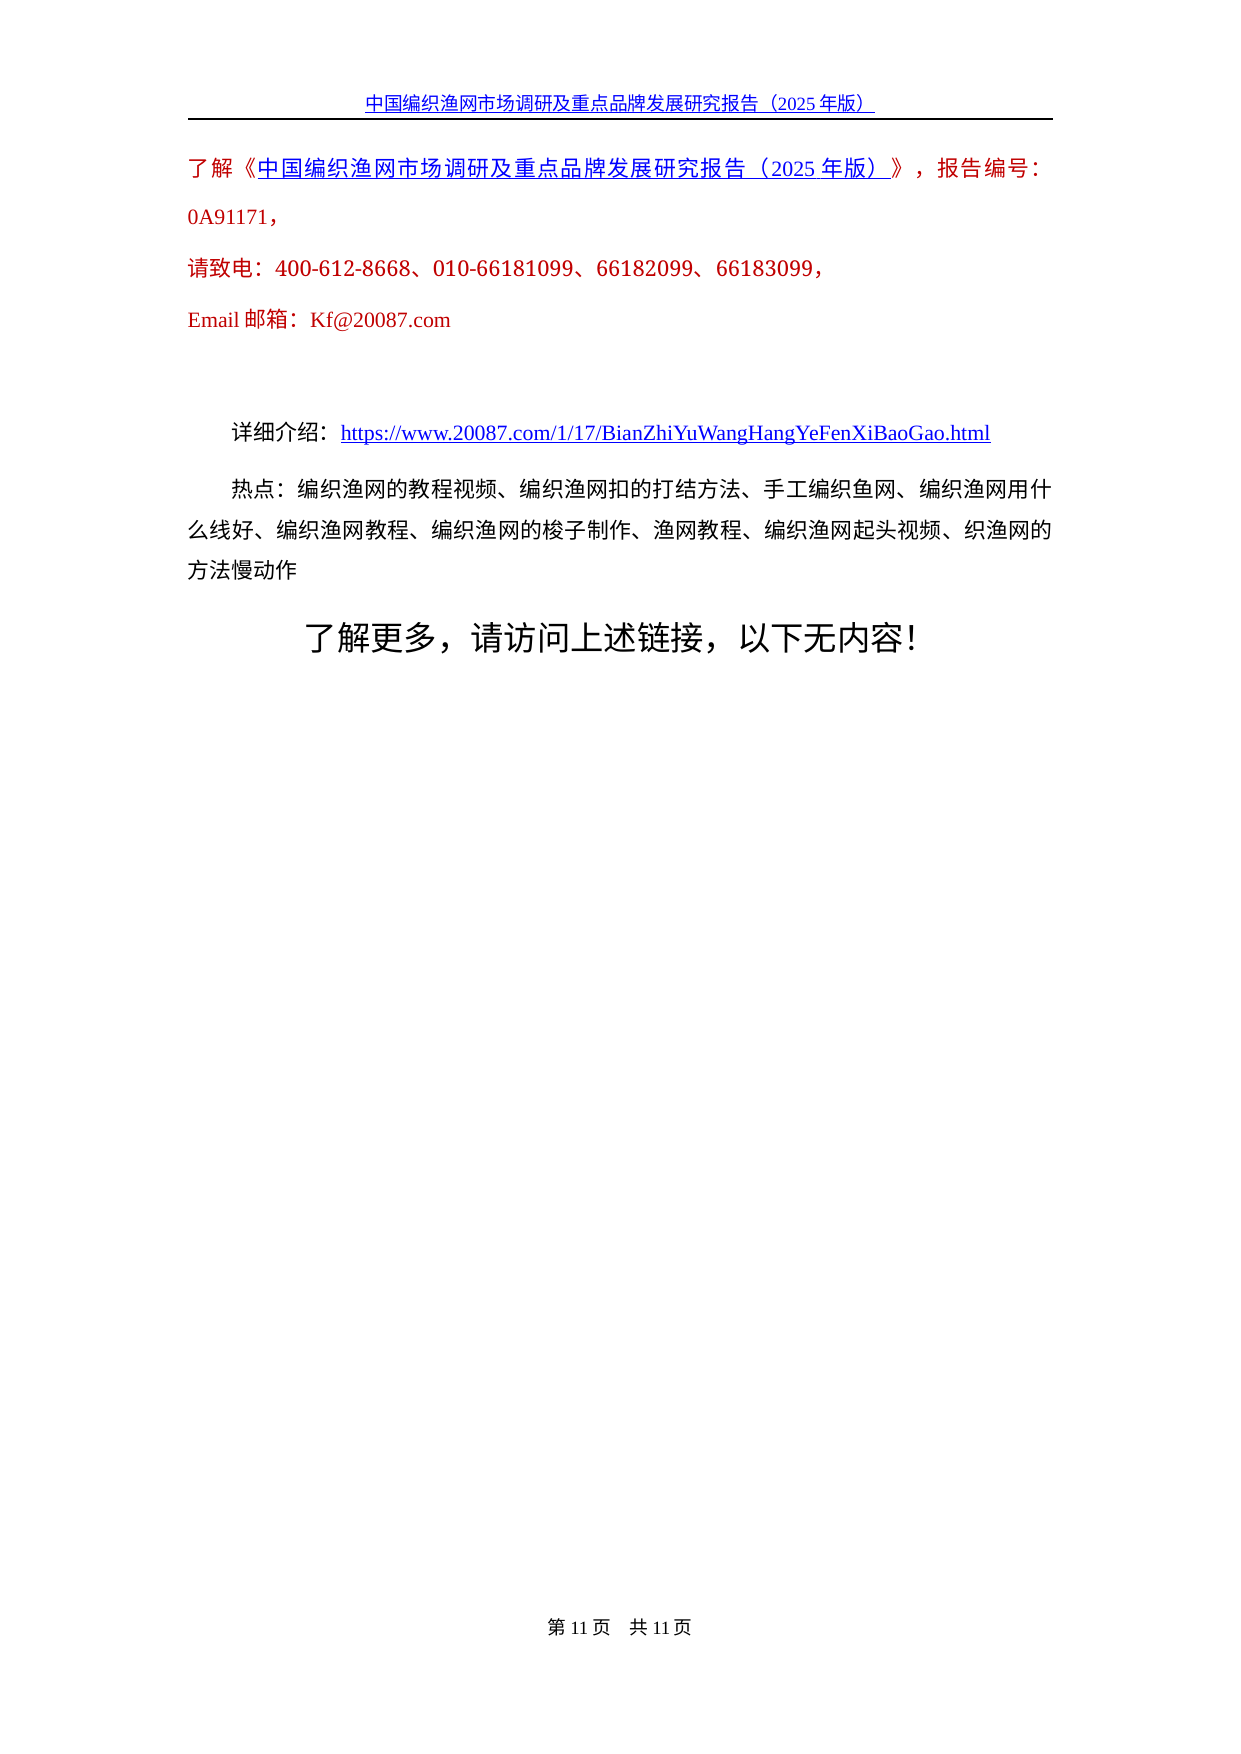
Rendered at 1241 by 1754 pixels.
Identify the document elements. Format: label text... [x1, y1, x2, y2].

text 请致电：400-612-8668、010-66181099、66182099、66183099， [187, 251, 1053, 283]
text 详细介绍：https://www.20087.com/1/17/BianZhiYuWangHangYeFenXiBaoGao.html [187, 415, 1053, 447]
title 了解更多，请访问上述链接，以下无内容！ [187, 603, 1053, 668]
text 了解《中国编织渔网市场调研及重点品牌发展研究报告（2025年版）》，报告编号：0A91171， [187, 150, 1053, 231]
text Email邮箱：Kf@20087.com [187, 302, 1053, 334]
text 热点：编织渔网的教程视频、编织渔网扣的打结方法、手工编织鱼网、编织渔网用什么线好、编织渔网教程、编织渔网的梭子制作、渔网教程、编织渔网起头视频、织渔网的方法慢动作 [187, 472, 1053, 585]
